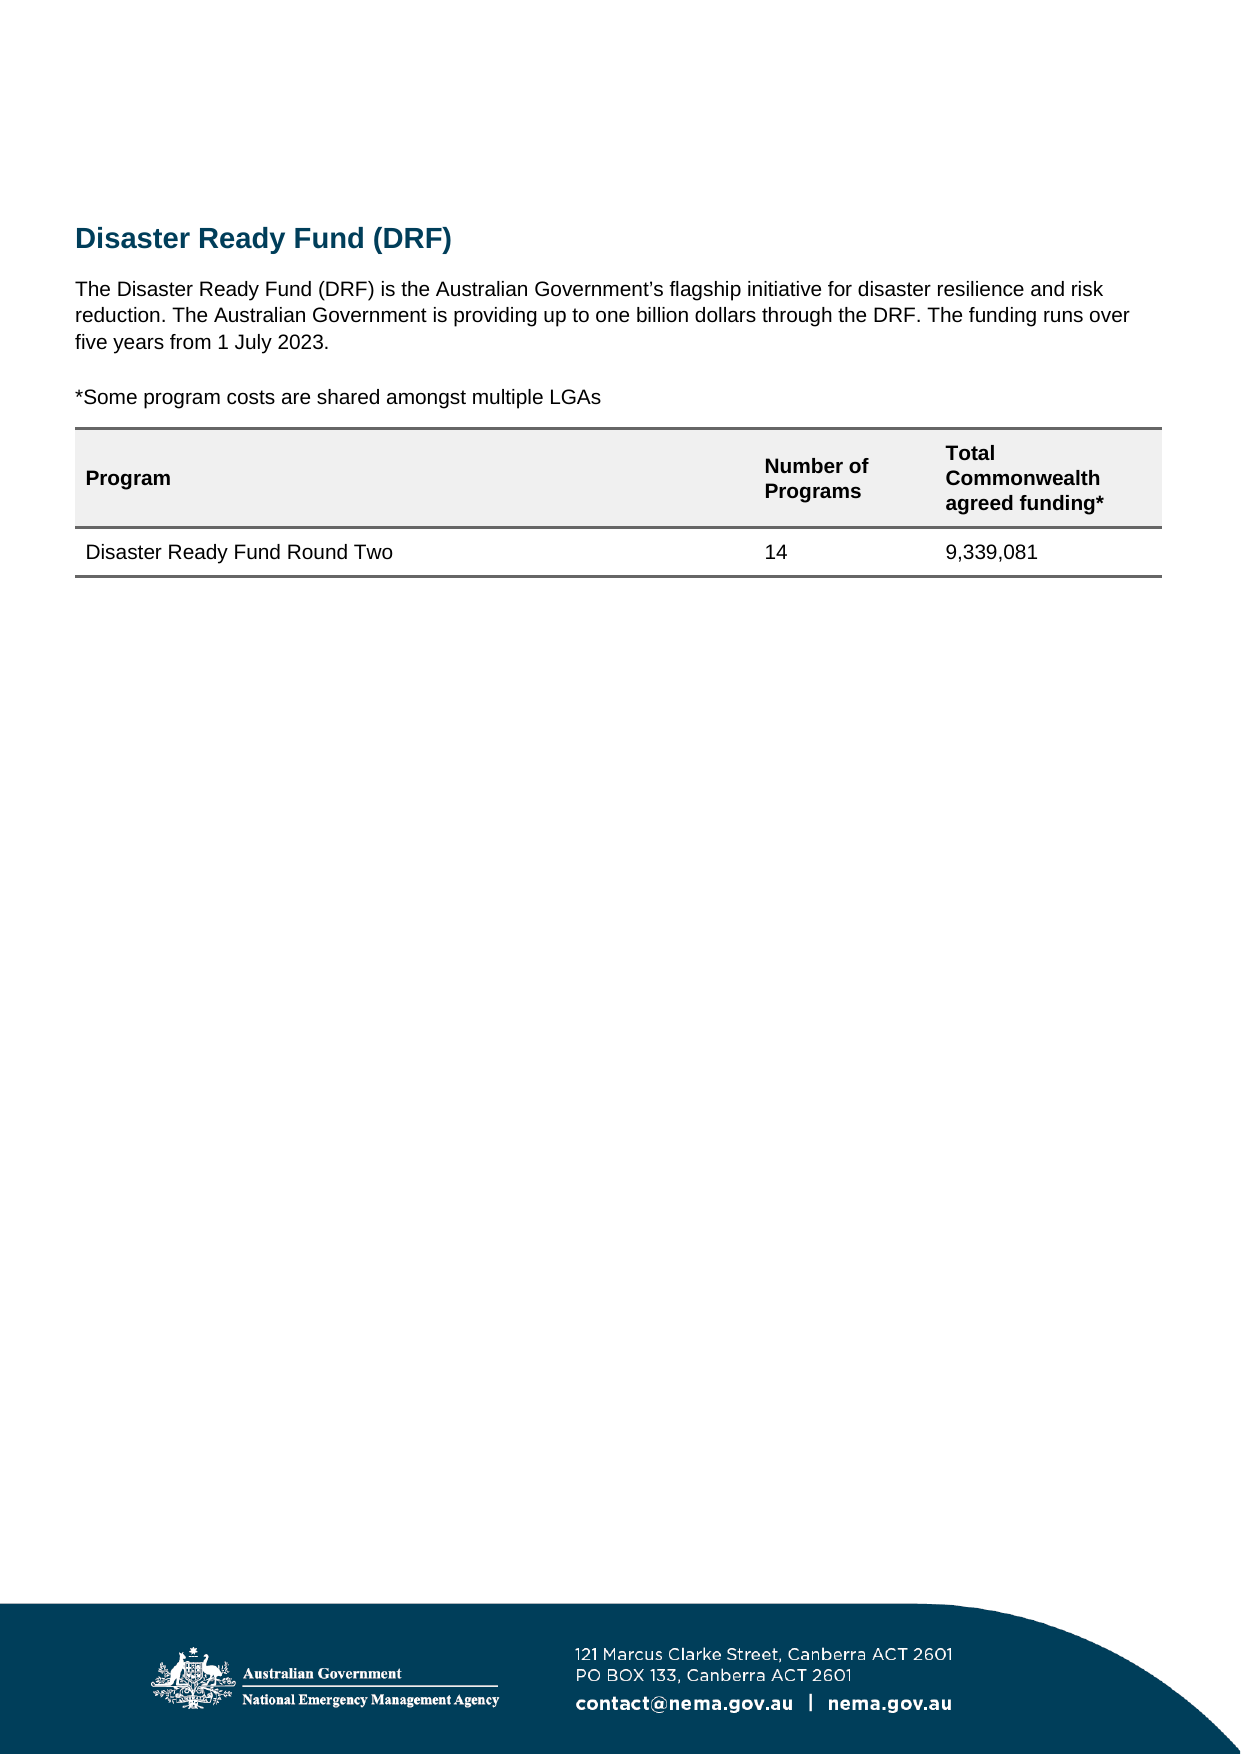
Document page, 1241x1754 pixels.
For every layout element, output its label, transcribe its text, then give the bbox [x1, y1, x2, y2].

picture [755, 1700, 762, 1709]
picture [469, 1698, 484, 1704]
picture [830, 1700, 837, 1709]
picture [713, 1700, 720, 1709]
table_header Number of Programs [754, 430, 935, 526]
table_header Total Commonwealth agreed funding* [935, 430, 1162, 526]
picture [902, 1700, 911, 1709]
picture [161, 1690, 171, 1696]
picture [682, 1700, 690, 1708]
picture [0, 0, 1241, 1750]
picture [348, 1698, 356, 1704]
picture [430, 1698, 437, 1704]
picture [784, 1700, 791, 1709]
picture [671, 1700, 678, 1709]
picture [577, 1700, 584, 1709]
picture [223, 1678, 235, 1683]
picture [743, 1700, 752, 1709]
picture [622, 1700, 629, 1709]
picture [588, 1700, 597, 1709]
picture [612, 1697, 617, 1709]
picture [914, 1700, 922, 1709]
picture [773, 1700, 779, 1709]
text *Some program costs are shared amongst multiple LGAs [75, 385, 1165, 409]
picture [408, 1698, 413, 1707]
picture [632, 1700, 639, 1709]
picture [730, 1700, 739, 1711]
picture [192, 1659, 222, 1693]
picture [198, 1682, 207, 1693]
picture [643, 1697, 648, 1709]
table_cell 9,339,081 [935, 529, 1162, 575]
picture [889, 1700, 897, 1712]
picture [932, 1700, 938, 1709]
picture [853, 1700, 867, 1709]
picture [152, 1654, 207, 1708]
picture [247, 1669, 252, 1678]
picture [695, 1700, 709, 1709]
picture [601, 1700, 609, 1709]
table_header Program [75, 430, 754, 526]
subtitle Disaster Ready Fund (DRF) [75, 221, 1165, 255]
picture [415, 1698, 423, 1704]
table_cell Disaster Ready Fund Round Two [75, 529, 754, 575]
table_cell 14 [754, 529, 935, 575]
picture [262, 1695, 267, 1704]
picture [841, 1700, 849, 1708]
picture [872, 1700, 879, 1709]
